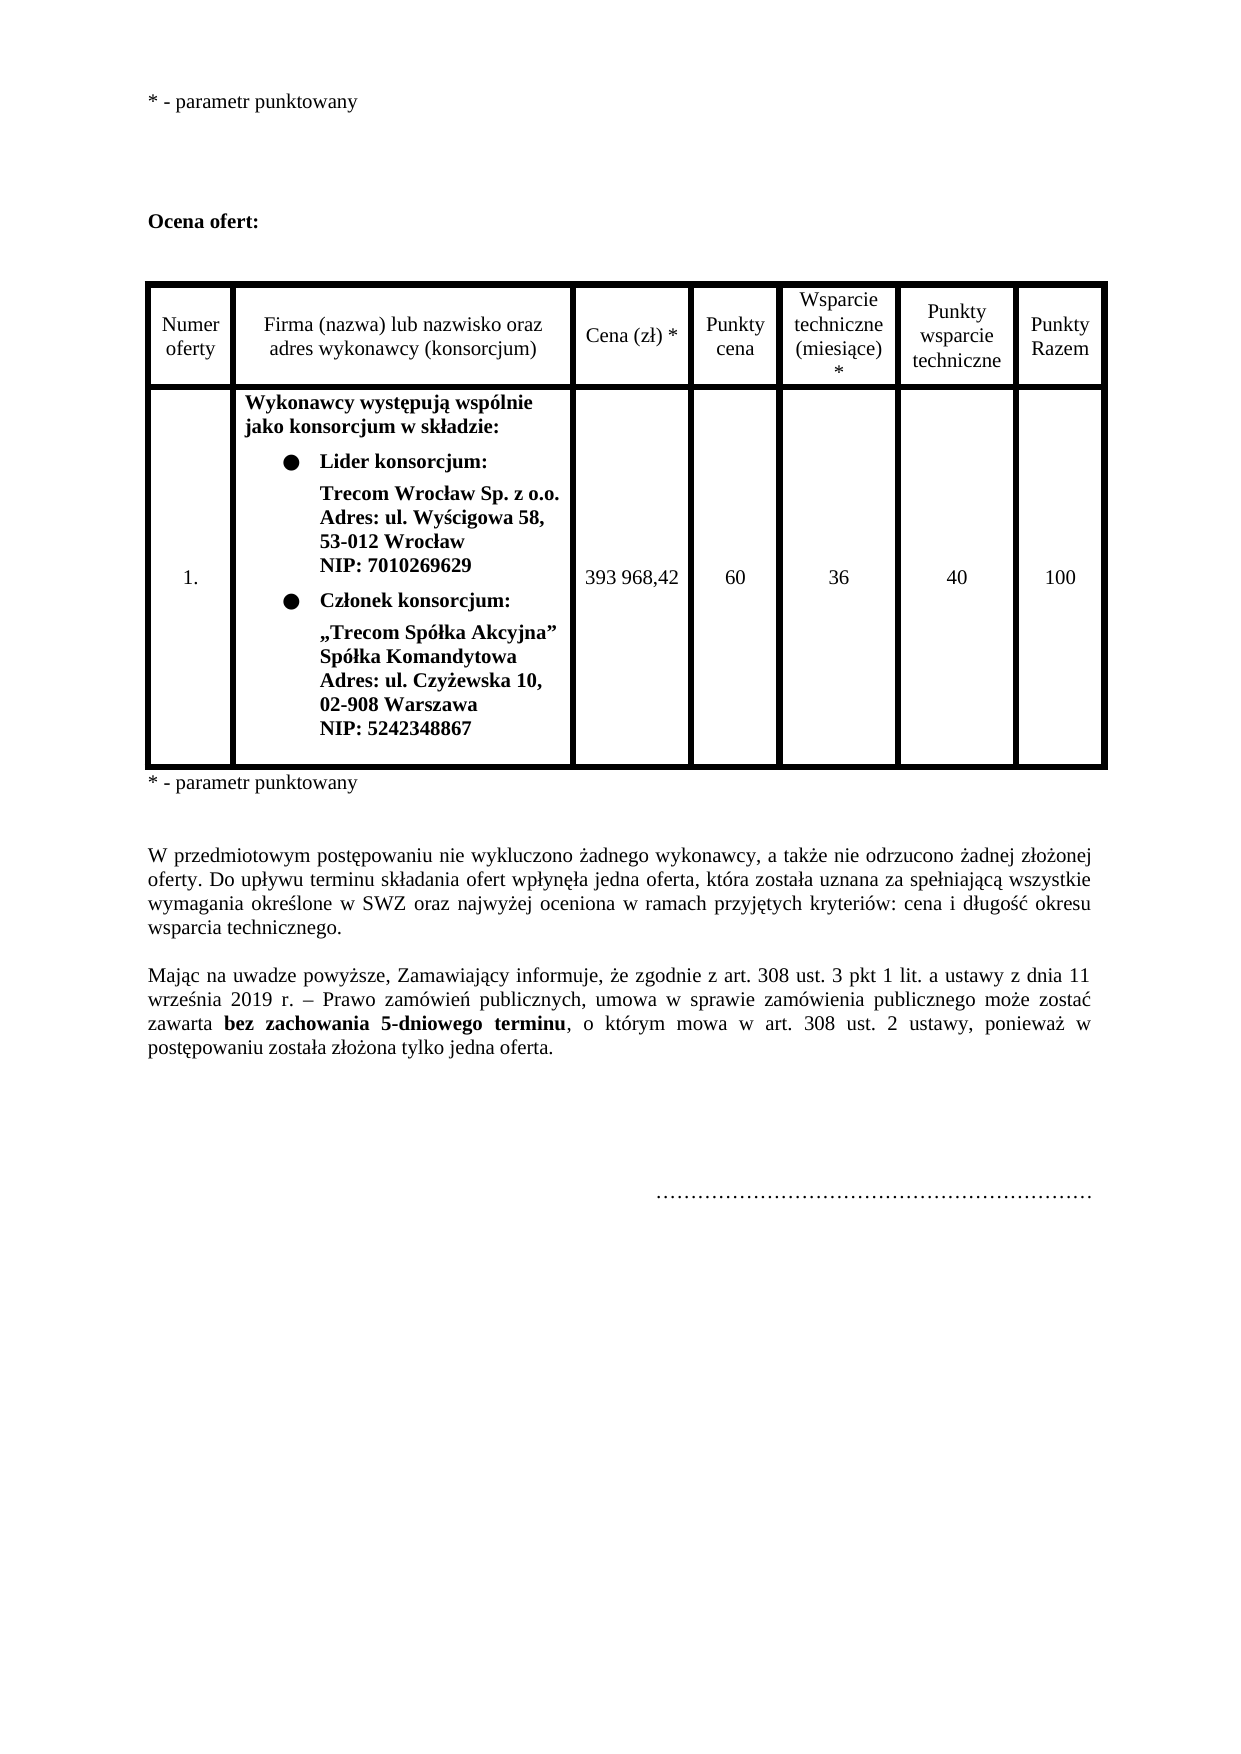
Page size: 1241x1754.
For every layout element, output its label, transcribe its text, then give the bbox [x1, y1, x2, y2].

table_header Numer oferty [151, 288, 230, 384]
table_cell 100 [1019, 390, 1101, 764]
table_cell 36 [783, 390, 895, 764]
table_header Firma (nazwa) lub nazwisko oraz adres wykonawcy (konsorcjum) [236, 288, 570, 384]
text * - parametr punktowany [148, 770, 1092, 794]
table_header Wsparcie techniczne (miesiące)* [783, 288, 895, 384]
table_cell 393 968,42 [576, 390, 688, 764]
table_header Cena (zł) * [576, 288, 688, 384]
table_cell 1. [151, 390, 230, 764]
table_header Punkty Razem [1019, 288, 1101, 384]
table_header Punkty cena [694, 288, 776, 384]
text * - parametr punktowany [148, 89, 1092, 113]
table_header Punkty wsparcie techniczne [901, 288, 1013, 384]
text W przedmiotowym postępowaniu nie wykluczono żadnego wykonawcy, a także nie odrzucono żadnej złożonej oferty. Do upływu terminu składania ofert wpłynęła jedna oferta, która została uznana za spełniającą wszystkie wymagania określone w SWZ oraz najwyżej oceniona w ramach przyjętych kryteriów: cena i długość okresu wsparcia technicznego. [148, 842, 1092, 939]
table_cell 60 [694, 390, 776, 764]
text Mając na uwadze powyższe, Zamawiający informuje, że zgodnie z art. 308 ust. 3 pkt 1 lit. a ustawy z dnia 11 września 2019 r. – Prawo zamówień publicznych, umowa w sprawie zamówienia publicznego może zostać zawarta bez zachowania 5-dniowego terminu, o którym mowa w art. 308 ust. 2 ustawy, ponieważ w postępowaniu została złożona tylko jedna oferta. [148, 963, 1092, 1059]
text ……………………………………………………… [148, 1179, 1092, 1203]
text Ocena ofert: [148, 209, 1092, 233]
table_cell 40 [901, 390, 1013, 764]
